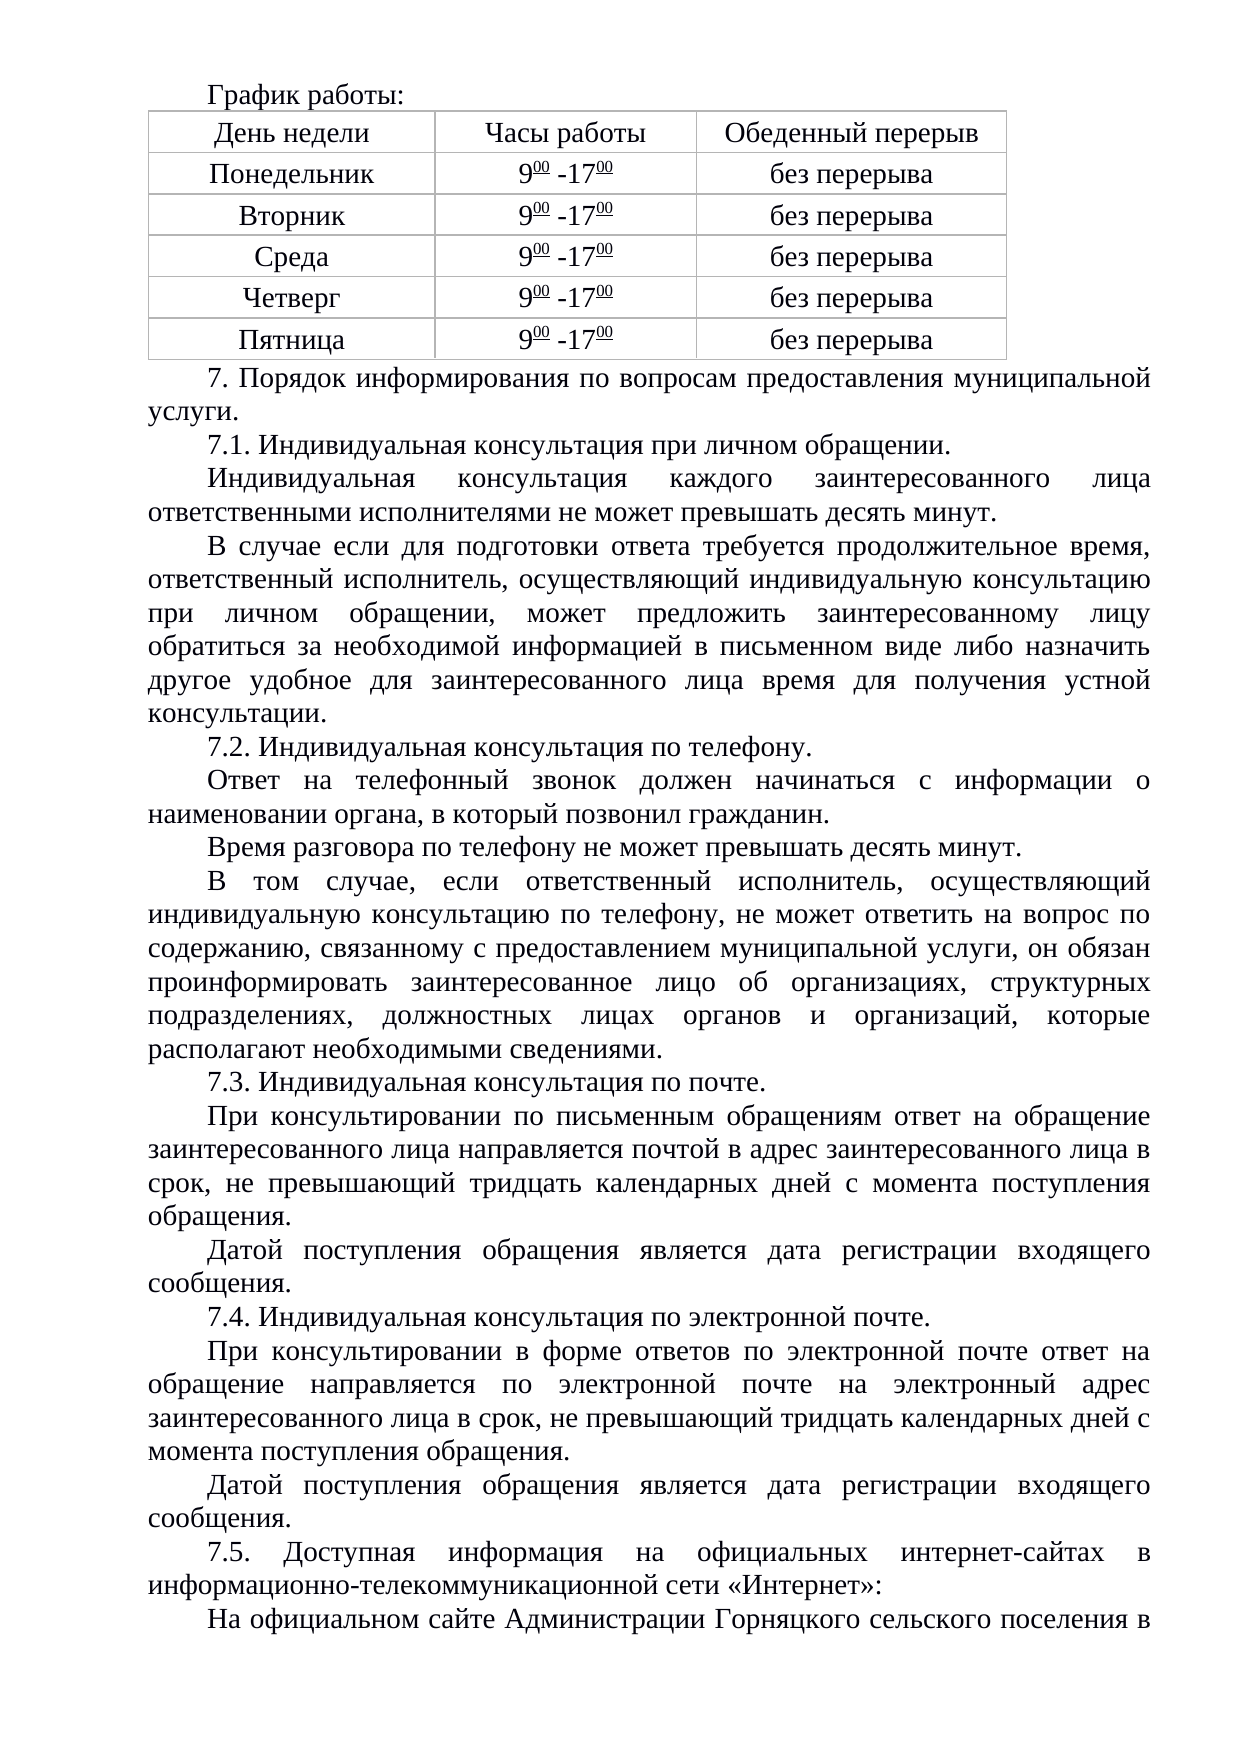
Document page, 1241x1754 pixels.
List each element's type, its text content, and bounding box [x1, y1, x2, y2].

table_cell Четверг [149, 277, 434, 317]
table_cell Среда [149, 236, 434, 276]
text Время разговора по телефону не может превышать десять минут. [148, 829, 1152, 863]
table_cell 900 -1700 [436, 153, 696, 193]
text 7.4. Индивидуальная консультация по электронной почте. [148, 1299, 1152, 1333]
table_header Часы работы [436, 112, 696, 152]
text При консультировании по письменным обращениям ответ на обращение заинтересованного лица направляется почтой в адрес заинтересованного лица в срок, не превышающий тридцать календарных дней с момента поступления обращения. [148, 1098, 1152, 1232]
text Ответ на телефонный звонок должен начинаться с информации о наименовании органа, в который позвонил гражданин. [148, 762, 1152, 829]
text 7.1. Индивидуальная консультация при личном обращении. [148, 427, 1152, 461]
text 7.2. Индивидуальная консультация по телефону. [148, 729, 1152, 762]
table_header Обеденный перерыв [697, 112, 1006, 152]
text В случае если для подготовки ответа требуется продолжительное время, ответственный исполнитель, осуществляющий индивидуальную консультацию при личном обращении, может предложить заинтересованному лицу обратиться за необходимой информацией в письменном виде либо назначить другое удобное для заинтересованного лица время для получения устной консультации. [148, 528, 1152, 729]
text 7.5. Доступная информация на официальных интернет-сайтах в информационно-телекоммуникационной сети «Интернет»: [148, 1534, 1152, 1601]
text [148, 1601, 1152, 1634]
table_cell без перерыва [697, 153, 1006, 193]
table_cell 900 -1700 [436, 195, 696, 234]
table_cell Пятница [149, 319, 434, 358]
text В том случае, если ответственный исполнитель, осуществляющий индивидуальную консультацию по телефону, не может ответить на вопрос по содержанию, связанному с предоставлением муниципальной услуги, он обязан проинформировать заинтересованное лицо об организациях, структурных подразделениях, должностных лицах органов и организаций, которые располагают необходимыми сведениями. [148, 863, 1152, 1064]
text Датой поступления обращения является дата регистрации входящего сообщения. [148, 1232, 1152, 1299]
table_cell 900 -1700 [436, 236, 696, 276]
table_cell без перерыва [697, 236, 1006, 276]
text При консультировании в форме ответов по электронной почте ответ на обращение направляется по электронной почте на электронный адрес заинтересованного лица в срок, не превышающий тридцать календарных дней с момента поступления обращения. [148, 1333, 1152, 1467]
text Датой поступления обращения является дата регистрации входящего сообщения. [148, 1467, 1152, 1534]
table_cell 900 -1700 [436, 277, 696, 317]
text График работы: [148, 77, 1152, 110]
table_cell без перерыва [697, 277, 1006, 317]
table_cell Понедельник [149, 153, 434, 193]
table_header День недели [149, 112, 434, 152]
table_cell 900 -1700 [436, 319, 696, 358]
table_cell без перерыва [697, 195, 1006, 234]
text 7. Порядок информирования по вопросам предоставления муниципальной услуги. [148, 360, 1152, 427]
text 7.3. Индивидуальная консультация по почте. [148, 1064, 1152, 1098]
table_cell Вторник [149, 195, 434, 234]
table_cell без перерыва [697, 319, 1006, 358]
text Индивидуальная консультация каждого заинтересованного лица ответственными исполнителями не может превышать десять минут. [148, 461, 1152, 528]
